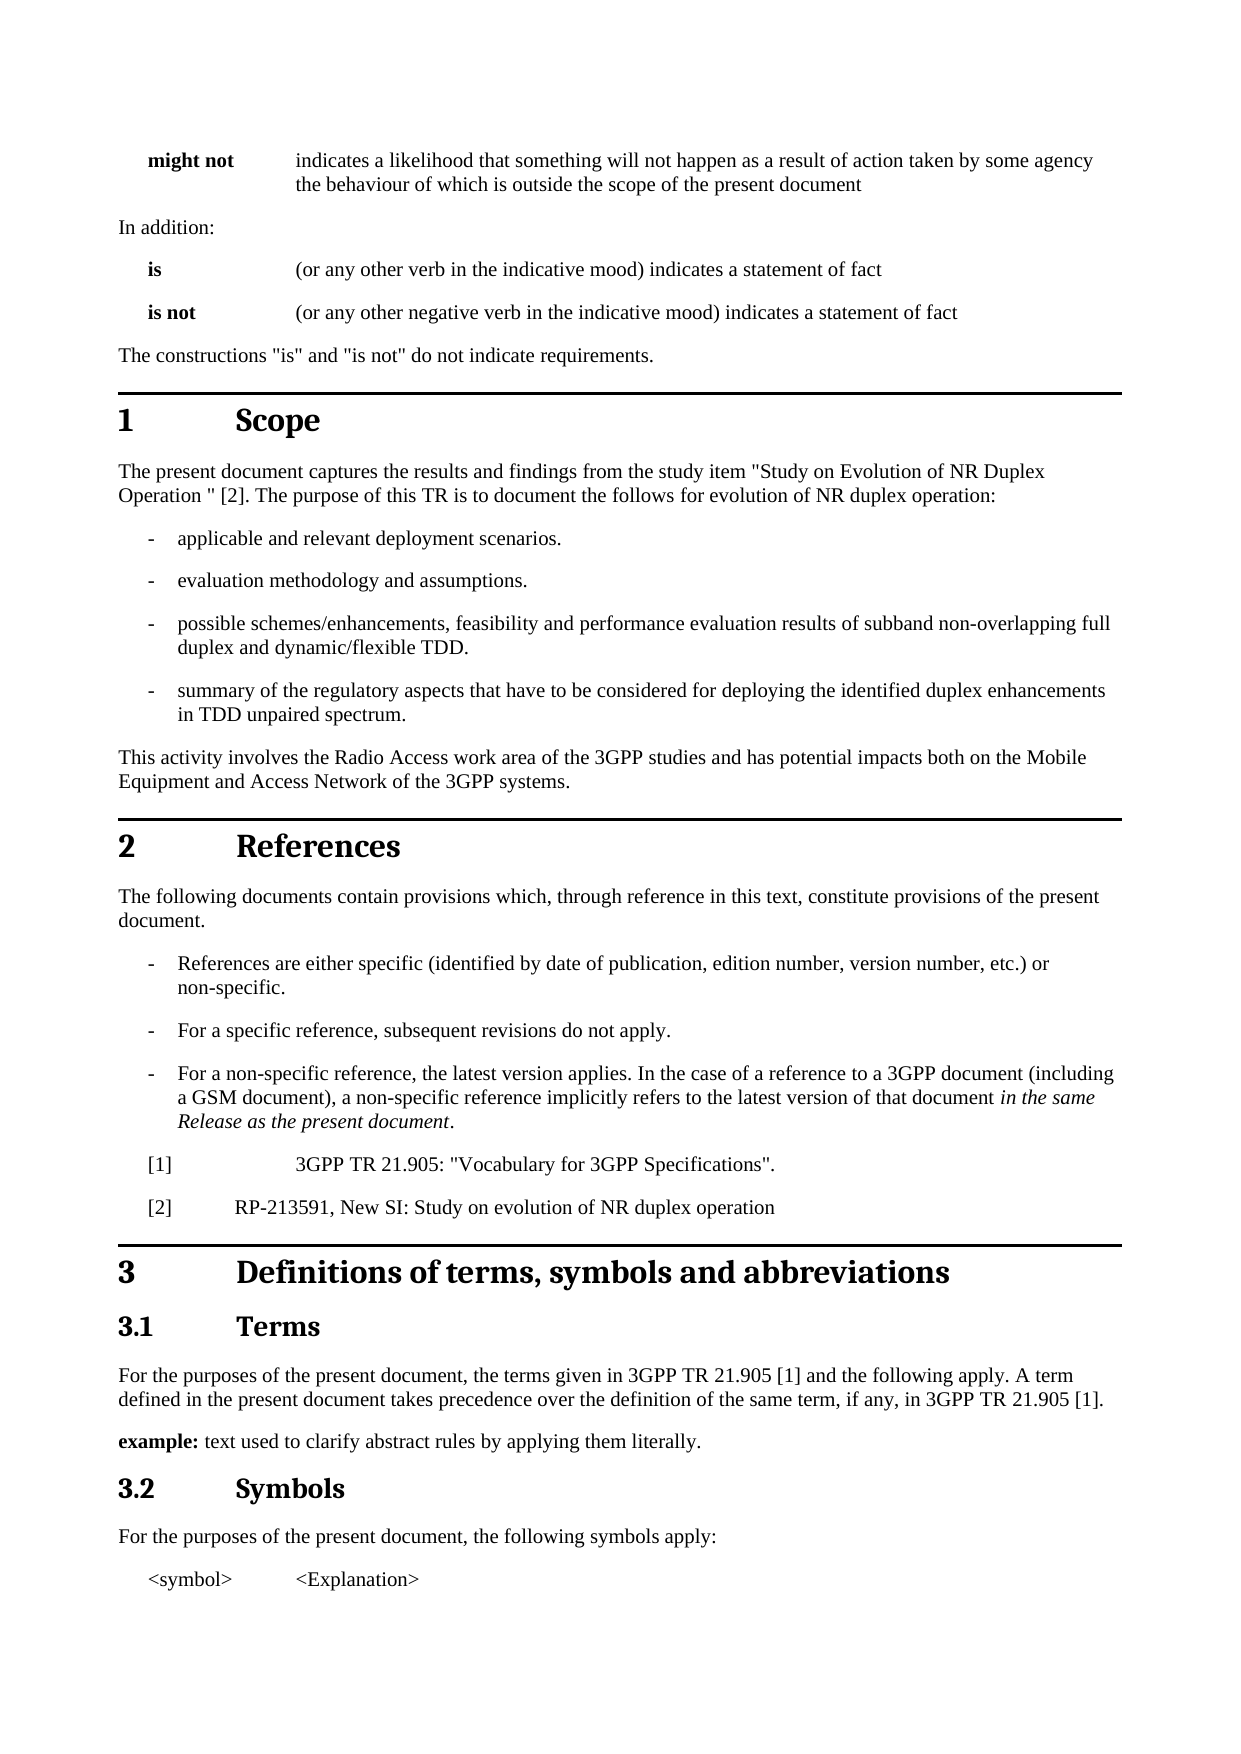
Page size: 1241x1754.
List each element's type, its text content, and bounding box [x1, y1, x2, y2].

text In addition: [118, 214, 1122, 239]
subtitle 3.2 Symbols [118, 1472, 1122, 1506]
text is (or any other verb in the indicative mood) indicates a statement of fact [148, 257, 1122, 281]
text is not (or any other negative verb in the indicative mood) indicates a statement of fact [148, 300, 1122, 324]
text might not indicates a likelihood that something will not happen as a result of action taken by some agency the behaviour of which is outside the scope of the present document [148, 148, 1122, 196]
text <symbol> <Explanation> [148, 1567, 1122, 1591]
text The constructions "is" and "is not" do not indicate requirements. [118, 343, 1122, 367]
text For the purposes of the present document, the terms given in 3GPP TR 21.905 [1] and the following apply. A term defined in the present document takes precedence over the definition of the same term, if any, in 3GPP TR 21.905 [1]. [118, 1362, 1122, 1411]
text [1] 3GPP TR 21.905: "Vocabulary for 3GPP Specifications". [148, 1152, 1122, 1176]
text - References are either specific (identified by date of publication, edition number, version number, etc.) or non-specific. [148, 951, 1122, 999]
subtitle 1 Scope [118, 395, 1122, 440]
text This activity involves the Radio Access work area of the 3GPP studies and has potential impacts both on the Mobile Equipment and Access Network of the 3GPP systems. [118, 745, 1122, 793]
text The present document captures the results and findings from the study item "Study on Evolution of NR Duplex Operation " [2]. The purpose of this TR is to document the follows for evolution of NR duplex operation: [118, 458, 1122, 507]
text example: text used to clarify abstract rules by applying them literally. [118, 1429, 1122, 1453]
text - applicable and relevant deployment scenarios. [148, 525, 1122, 549]
text [2] RP-213591, New SI: Study on evolution of NR duplex operation [148, 1195, 1122, 1219]
text - summary of the regulatory aspects that have to be considered for deploying the identified duplex enhancements in TDD unpaired spectrum. [148, 678, 1122, 726]
text - For a non-specific reference, the latest version applies. In the case of a reference to a 3GPP document (including a GSM document), a non-specific reference implicitly refers to the latest version of that document in the same Release as the present document. [148, 1061, 1122, 1133]
text - evaluation methodology and assumptions. [148, 568, 1122, 592]
text - possible schemes/enhancements, feasibility and performance evaluation results of subband non-overlapping full duplex and dynamic/flexible TDD. [148, 611, 1122, 659]
subtitle 3.1 Terms [118, 1310, 1122, 1344]
text - For a specific reference, subsequent revisions do not apply. [148, 1018, 1122, 1042]
text The following documents contain provisions which, through reference in this text, constitute provisions of the present document. [118, 884, 1122, 932]
subtitle 3 Definitions of terms, symbols and abbreviations [118, 1247, 1122, 1291]
text For the purposes of the present document, the following symbols apply: [118, 1524, 1122, 1548]
subtitle 2 References [118, 821, 1122, 866]
